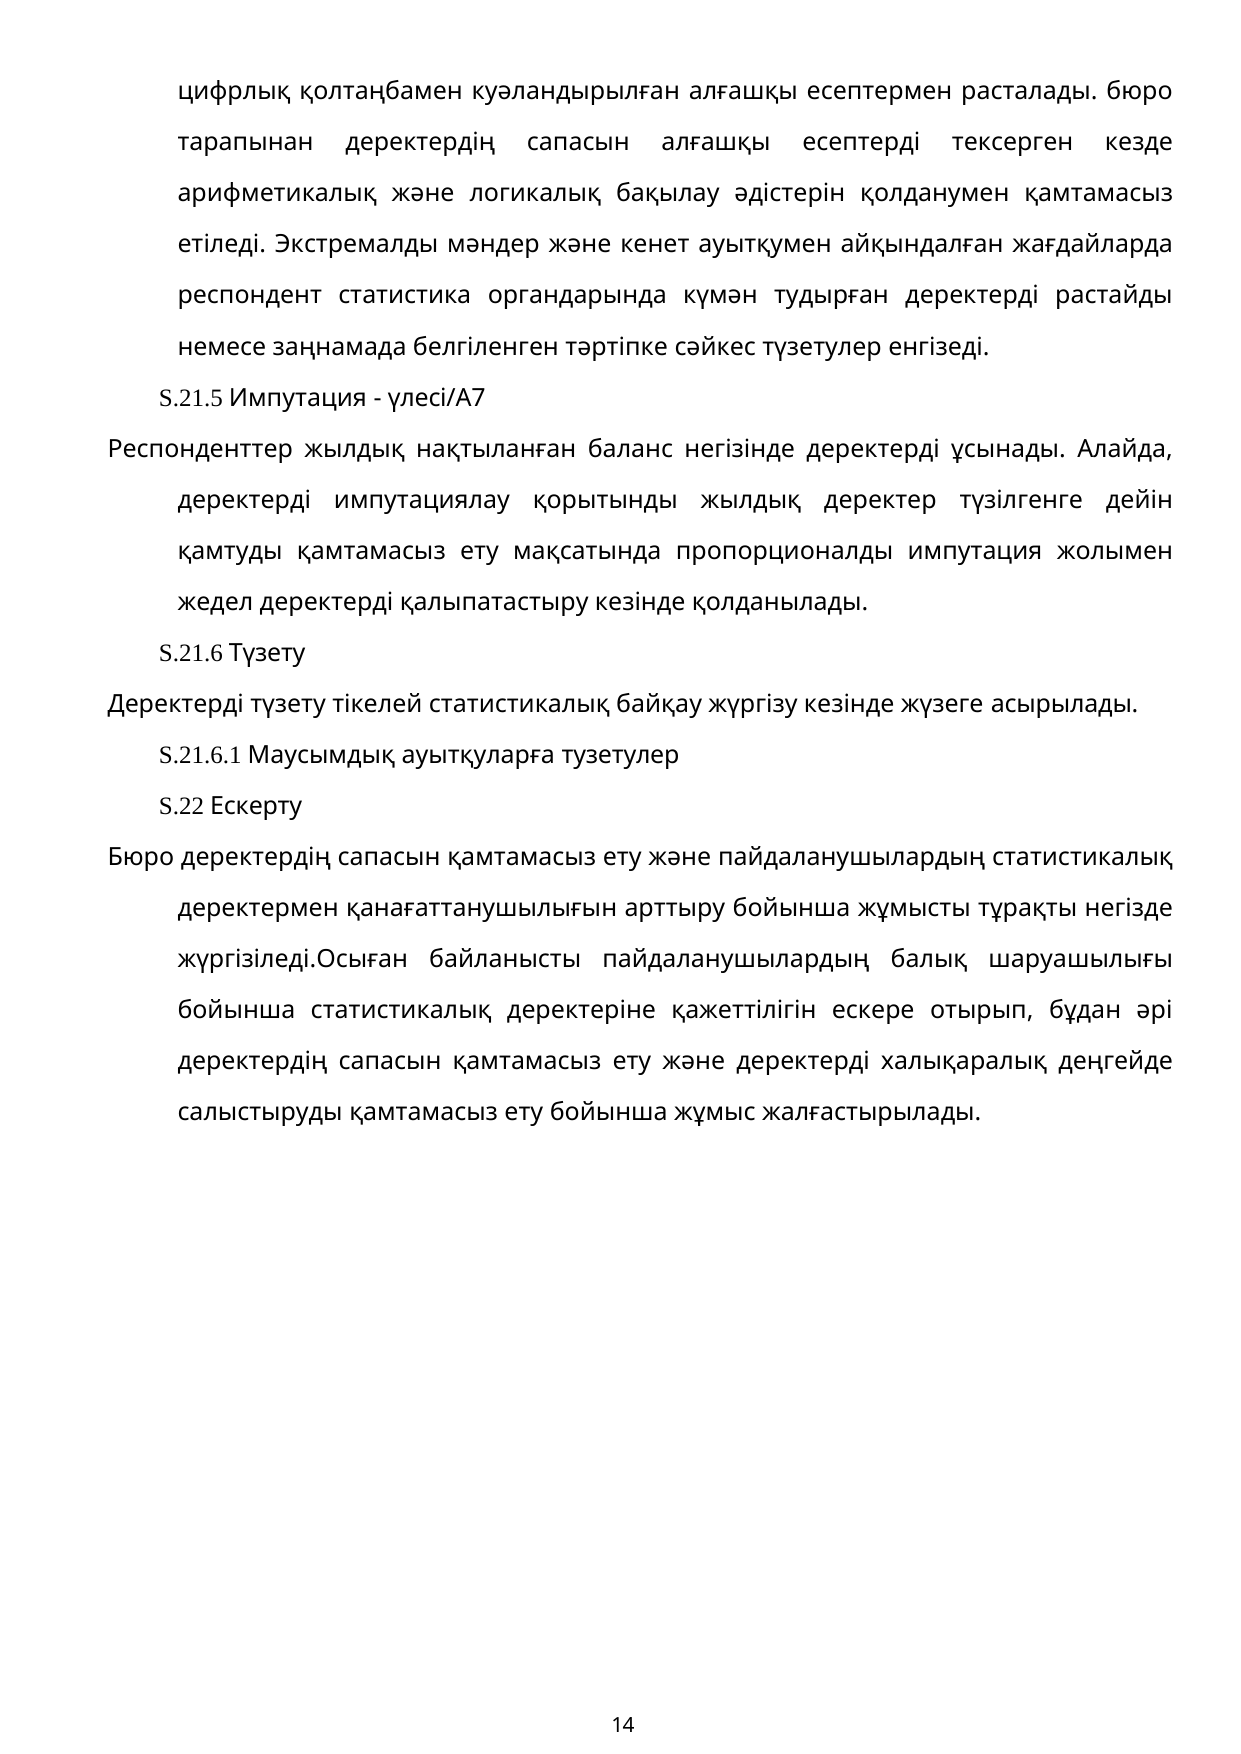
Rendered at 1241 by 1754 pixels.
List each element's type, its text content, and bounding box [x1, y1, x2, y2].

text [107, 73, 1174, 362]
list Ескерту [159, 787, 1182, 822]
text Деректерді түзету тікелей статистикалық байқау жүргізу кезінде жүзеге асырылады. [107, 685, 1171, 719]
list Импутация - үлесі/А7 [159, 379, 1182, 413]
list Түзету [159, 634, 1182, 668]
list Маусымдық ауытқуларға тузетулер [159, 736, 1182, 771]
text Респонденттер жылдық нақтыланған баланс негізінде деректерді ұсынады. Алайда, деректерді импутациялау қорытынды жылдық деректер түзілгенге дейін қамтуды қамтамасыз ету мақсатында пропорционалды импутация жолымен жедел деректерді қалыпатастыру кезінде қолданылады. [107, 430, 1174, 617]
text Бюро деректердің сапасын қамтамасыз ету және пайдаланушылардың статистикалық деректермен қанағаттанушылығын арттыру бойынша жұмысты тұрақты негізде жүргізіледі.Осыған байланысты пайдаланушылардың балық шаруашылығы бойынша статистикалық деректеріне қажеттілігін ескере отырып, бұдан әрі деректердің сапасын қамтамасыз ету және деректерді халықаралық деңгейде салыстыруды қамтамасыз ету бойынша жұмыс жалғастырылады. [107, 838, 1174, 1128]
